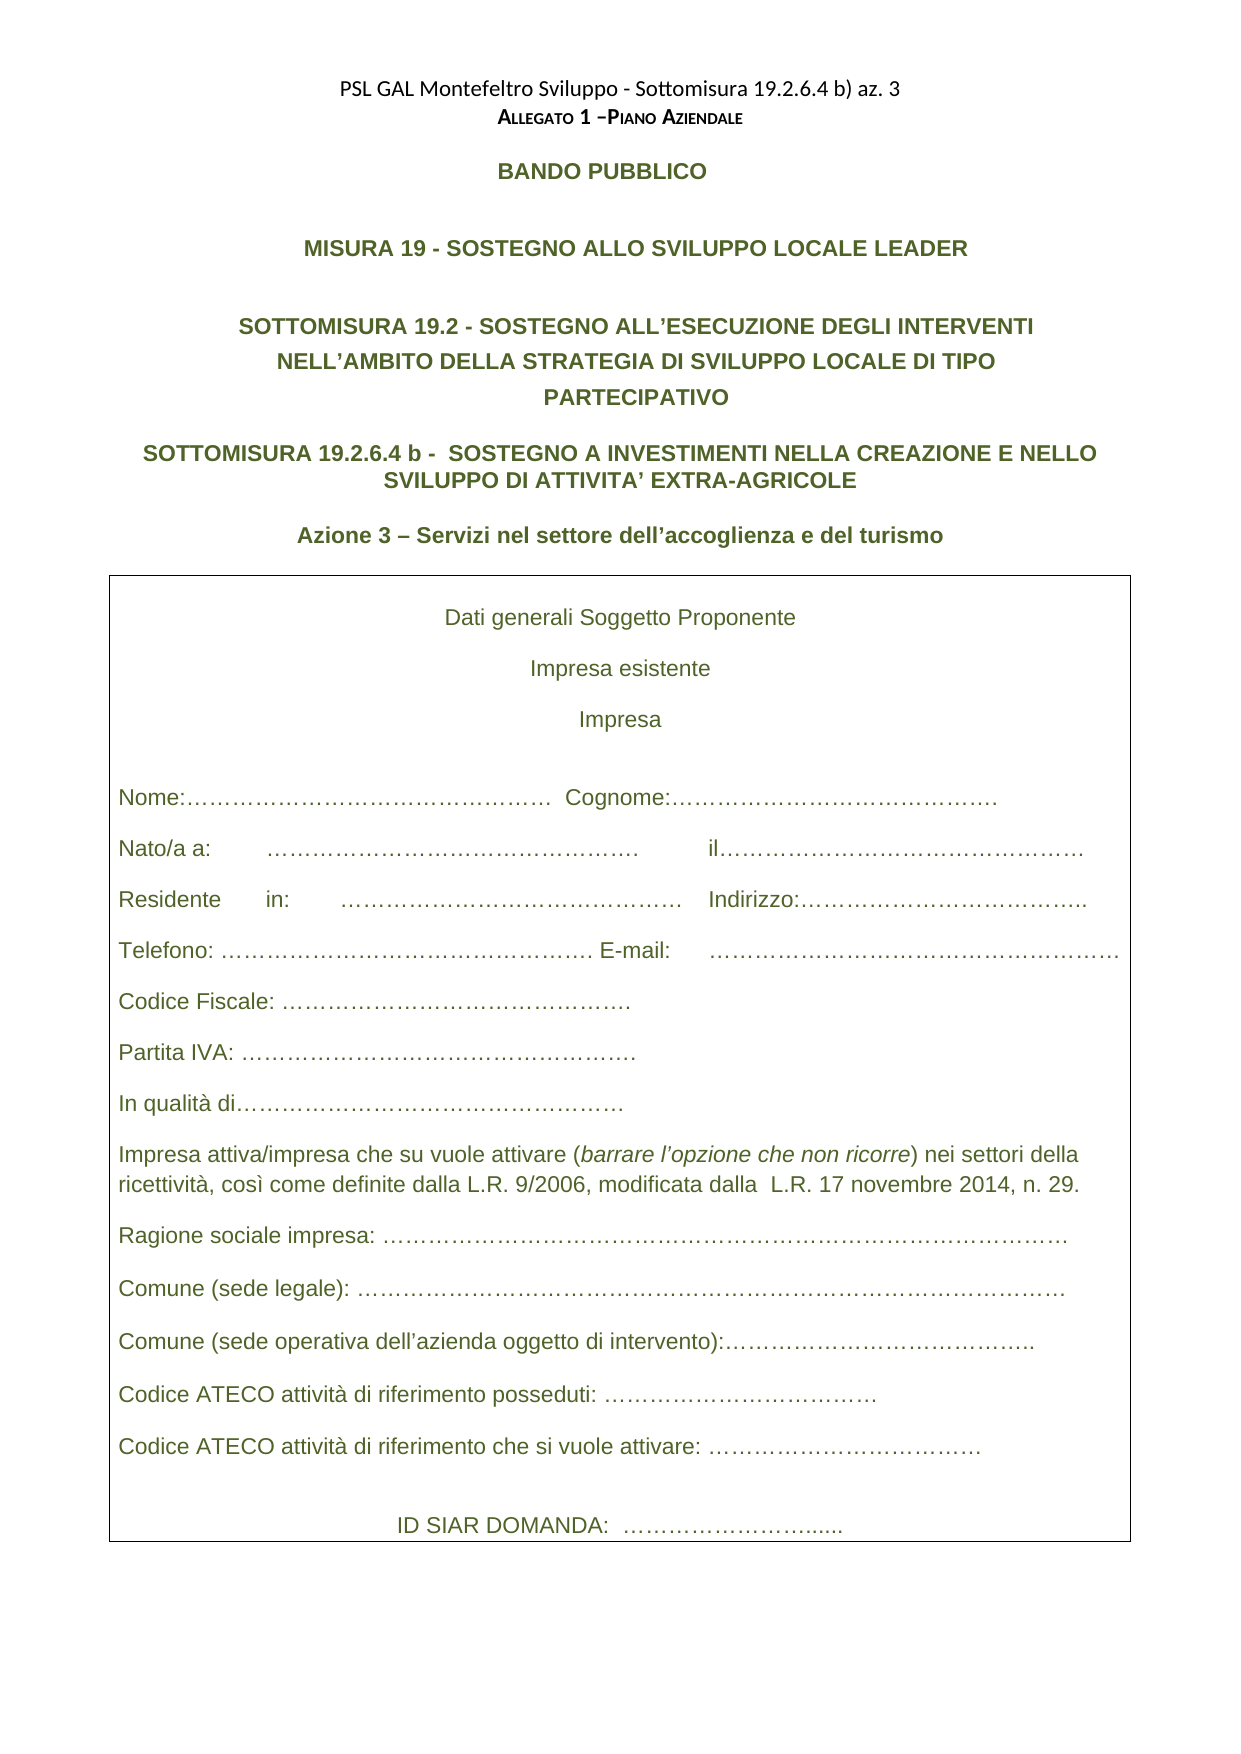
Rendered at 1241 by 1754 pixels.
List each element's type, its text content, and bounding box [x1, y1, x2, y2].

text ID SIAR DOMANDA: ……………………...... [110, 1509, 1130, 1541]
text Codice Fiscale: ………………………………………. [110, 985, 1130, 1014]
text Ragione sociale impresa: ……………………………………………………………………………… [110, 1219, 1130, 1248]
text In qualità di…………………………………………… [110, 1087, 1130, 1116]
text Codice ATECO attività di riferimento posseduti: ……………………………… [118, 1381, 1122, 1407]
text Comune (sede operativa dell’azienda oggetto di intervento):………………………………….. [118, 1328, 1122, 1354]
text SOTTOMISURA 19.2 - SOSTEGNO ALL’ESECUZIONE DEGLI INTERVENTI NELL’AMBITO DELLA STRATEGIA DI SVILUPPO LOCALE DI TIPO PARTECIPATIVO [186, 313, 1086, 410]
text Residente in: ……………………………………… Indirizzo:……………………………….. [110, 883, 1130, 912]
text Partita IVA: ……………………………………………. [110, 1036, 1130, 1065]
text Impresa esistente [110, 652, 1130, 682]
text BANDO PUBBLICO [118, 158, 1086, 184]
text MISURA 19 - SOSTEGNO ALLO SVILUPPO LOCALE LEADER [186, 235, 1086, 262]
text Impresa [110, 703, 1130, 733]
text Nome:………………………………………… Cognome:……………………………………. [118, 784, 1122, 810]
text Nato/a a: …………………………………………. il………………………………………… [110, 832, 1130, 861]
text Comune (sede legale): ………………………………………………………………………………… [118, 1275, 1122, 1301]
text SOTTOMISURA 19.2.6.4 b - SOSTEGNO A INVESTIMENTI NELLA CREAZIONE E NELLO SVILUPPO DI ATTIVITA’ EXTRA-AGRICOLE [118, 440, 1122, 493]
text Azione 3 – Servizi nel settore dell’accoglienza e del turismo [118, 522, 1122, 548]
text Telefono: …………………………………………. E-mail: ……………………………………………… [110, 934, 1130, 963]
text Dati generali Soggetto Proponente [118, 604, 1122, 631]
text Codice ATECO attività di riferimento che si vuole attivare: ……………………………… [118, 1433, 1122, 1459]
text Impresa attiva/impresa che su vuole attivare (barrare l’opzione che non ricorre) nei settori della ricettività, così come definite dalla L.R. 9/2006, modificata dalla L.R. 17 novembre 2014, n. 29. [110, 1138, 1130, 1197]
